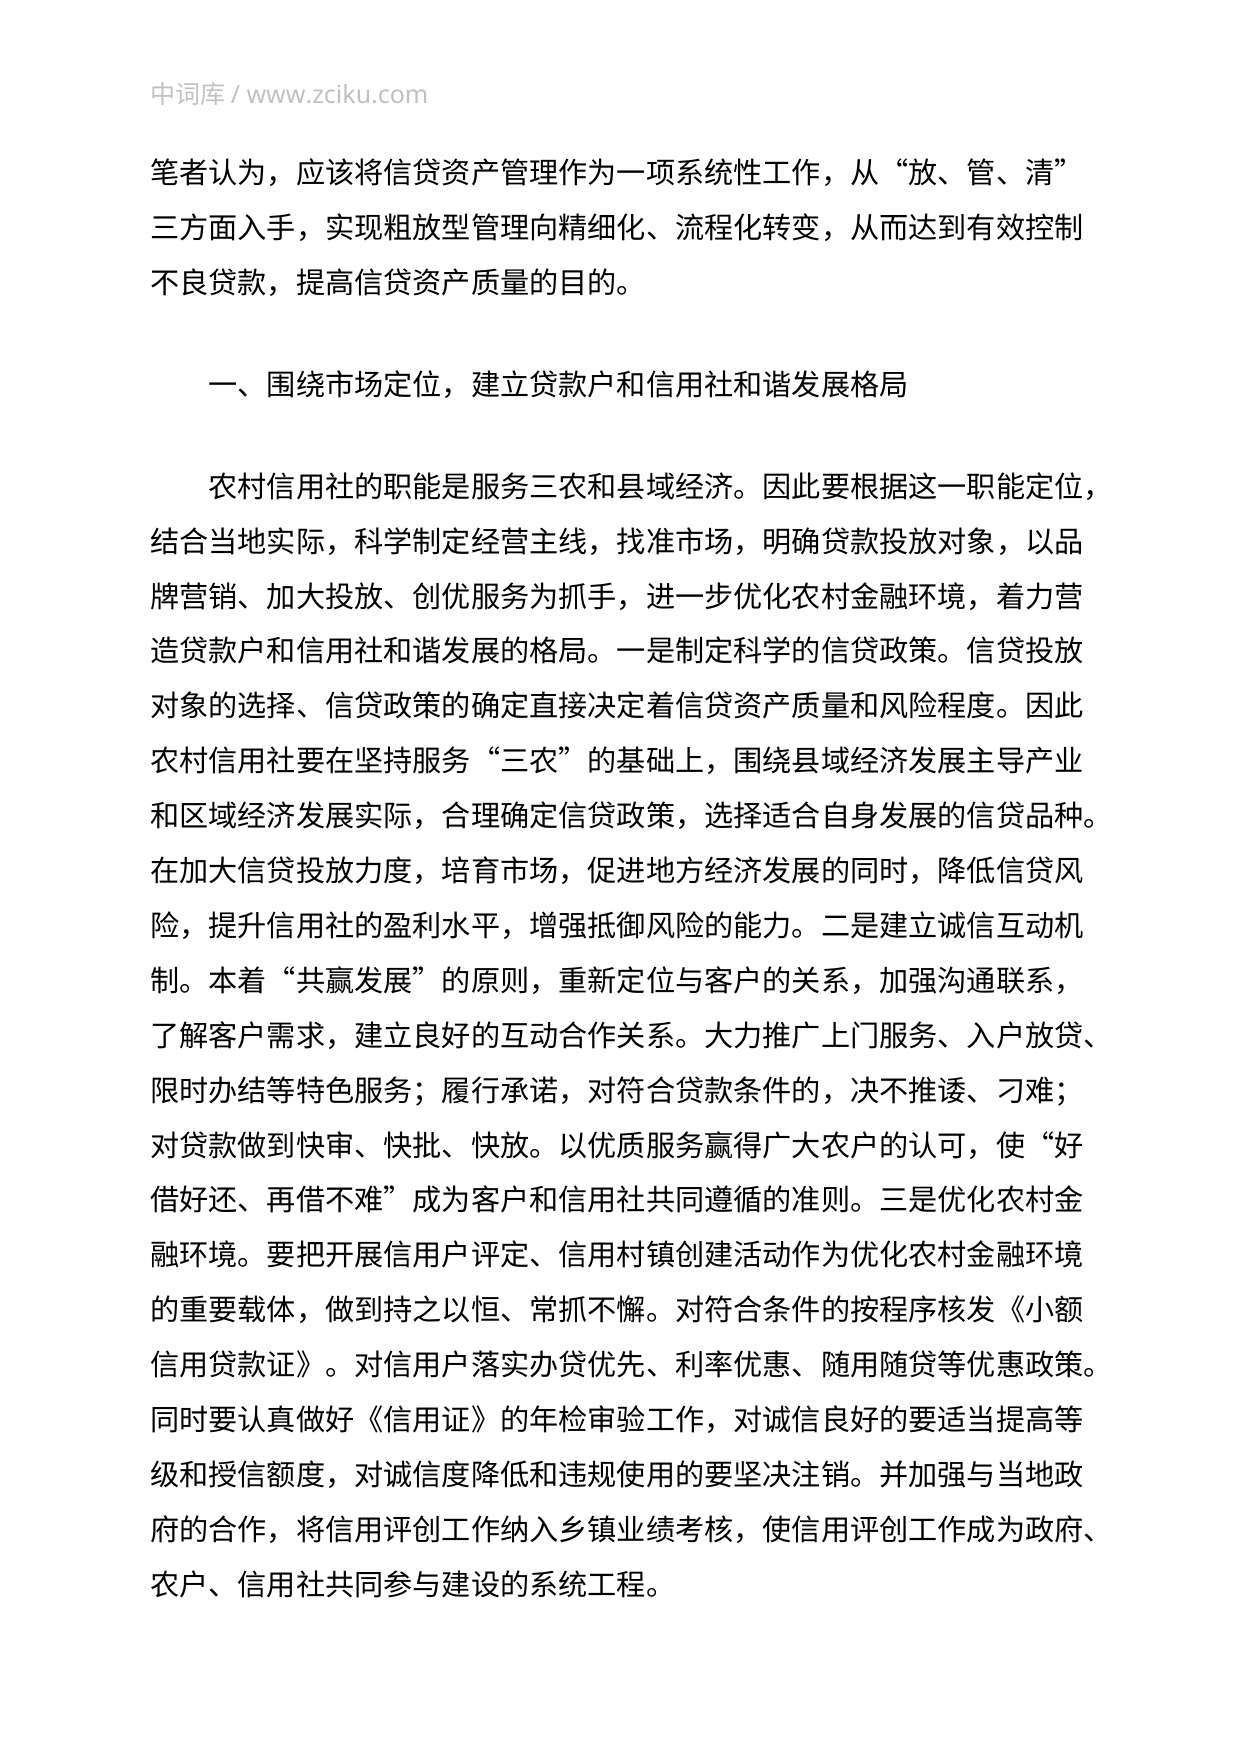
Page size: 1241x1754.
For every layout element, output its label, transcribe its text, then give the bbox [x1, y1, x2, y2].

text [150, 150, 1090, 302]
text 一、围绕市场定位，建立贷款户和信用社和谐发展格局 [150, 362, 1090, 404]
text 农村信用社的职能是服务三农和县域经济。因此要根据这一职能定位，结合当地实际，科学制定经营主线，找准市场，明确贷款投放对象，以品牌营销、加大投放、创优服务为抓手，进一步优化农村金融环境，着力营造贷款户和信用社和谐发展的格局。一是制定科学的信贷政策。信贷投放对象的选择、信贷政策的确定直接决定着信贷资产质量和风险程度。因此农村信用社要在坚持服务“三农”的基础上，围绕县域经济发展主导产业和区域经济发展实际，合理确定信贷政策，选择适合自身发展的信贷品种。在加大信贷投放力度，培育市场，促进地方经济发展的同时，降低信贷风险，提升信用社的盈利水平，增强抵御风险的能力。二是建立诚信互动机制。本着“共赢发展”的原则，重新定位与客户的关系，加强沟通联系，了解客户需求，建立良好的互动合作关系。大力推广上门服务、入户放贷、限时办结等特色服务；履行承诺，对符合贷款条件的，决不推诿、刁难；对贷款做到快审、快批、快放。以优质服务赢得广大农户的认可，使“好借好还、再借不难”成为客户和信用社共同遵循的准则。三是优化农村金融环境。要把开展信用户评定、信用村镇创建活动作为优化农村金融环境的重要载体，做到持之以恒、常抓不懈。对符合条件的按程序核发《小额信用贷款证》。对信用户落实办贷优先、利率优惠、随用随贷等优惠政策。同时要认真做好《信用证》的年检审验工作，对诚信良好的要适当提高等级和授信额度，对诚信度降低和违规使用的要坚决注销。并加强与当地政府的合作，将信用评创工作纳入乡镇业绩考核，使信用评创工作成为政府、农户、信用社共同参与建设的系统工程。 [150, 463, 1090, 1603]
